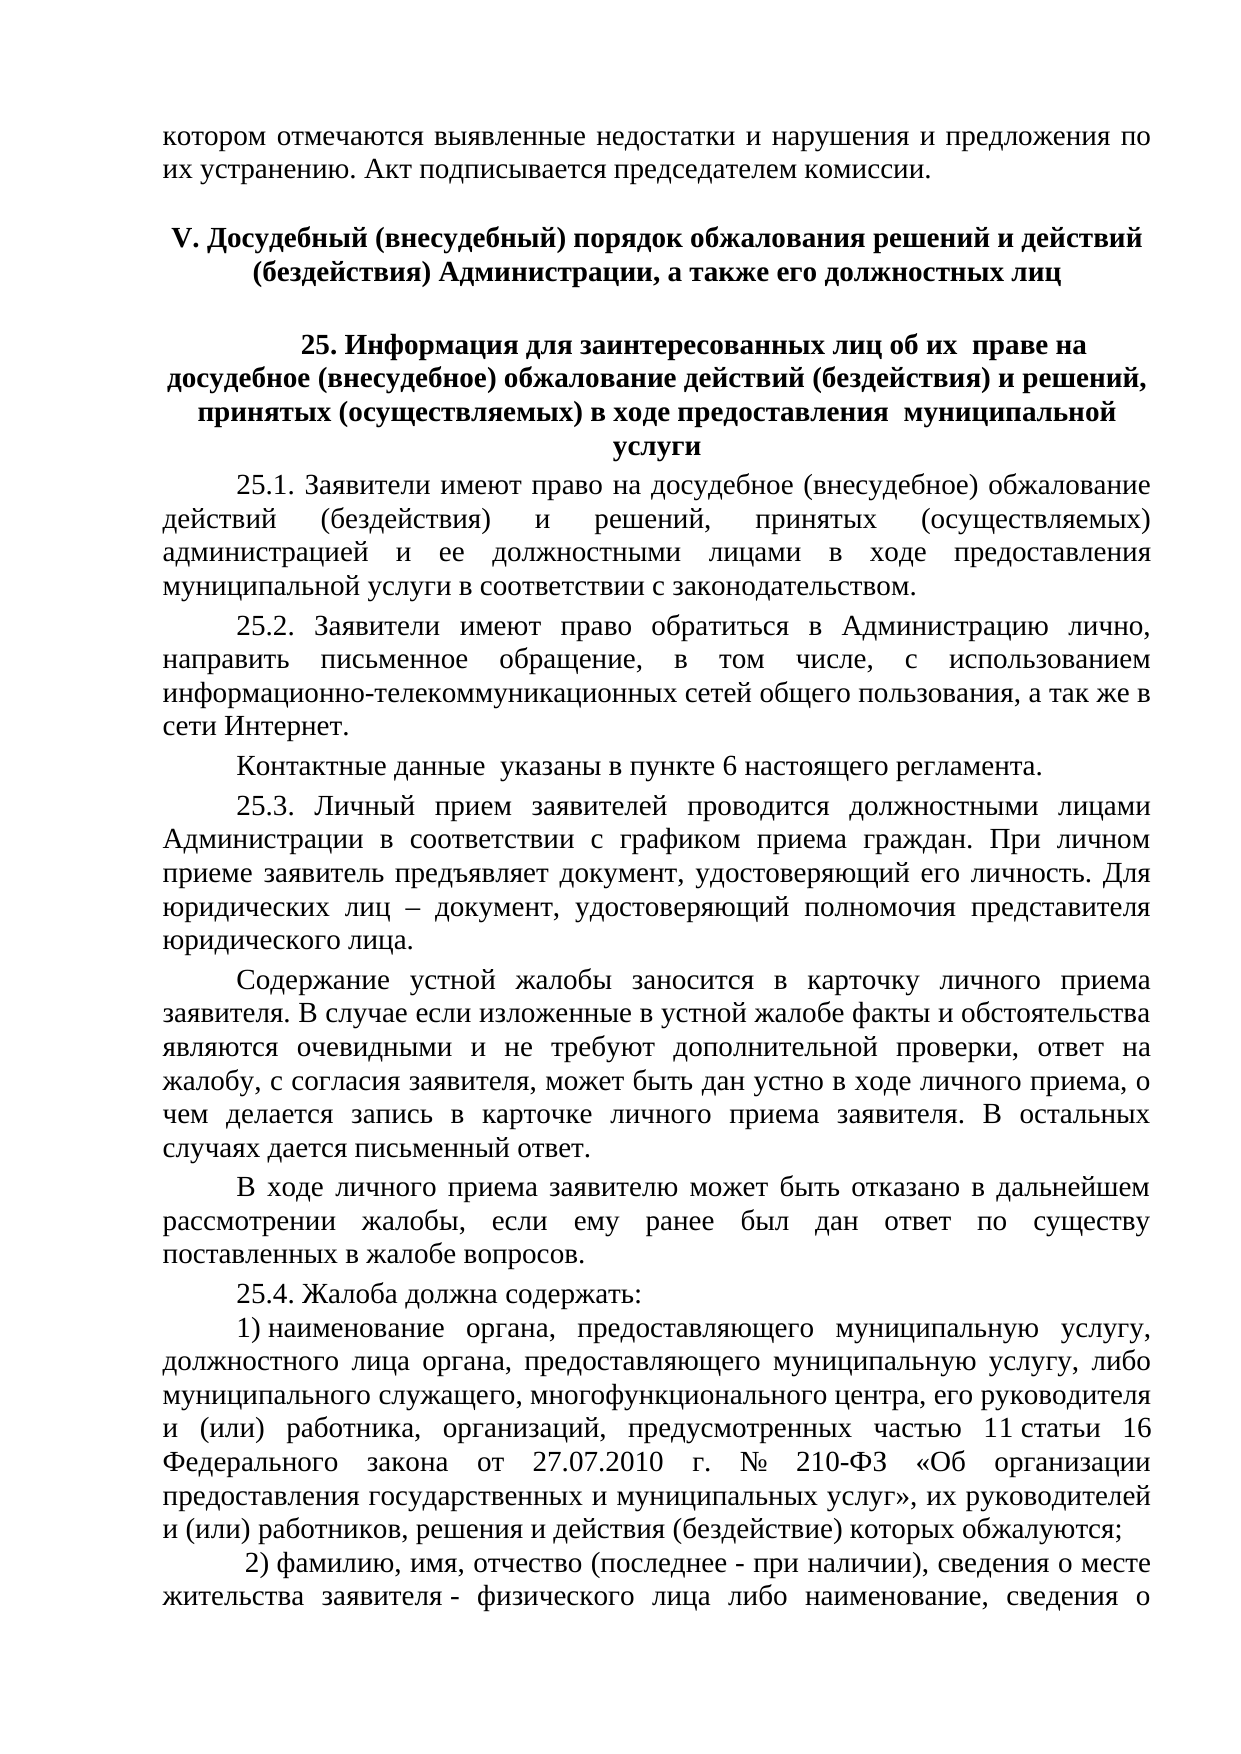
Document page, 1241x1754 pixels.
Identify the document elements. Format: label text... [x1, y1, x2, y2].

text 25.2. Заявители имеют право обратиться в Администрацию лично, направить письменное обращение, в том числе, с использованием информационно-телекоммуникационных сетей общего пользования, а так же в сети Интернет. [162, 608, 1152, 742]
text V. Досудебный (внесудебный) порядок обжалования решений и действий (бездействия) Администрации, а также его должностных лиц [162, 220, 1152, 287]
text Контактные данные указаны в пункте 6 настоящего регламента. [162, 748, 1152, 782]
text В ходе личного приема заявителю может быть отказано в дальнейшем рассмотрении жалобы, если ему ранее был дан ответ по существу поставленных в жалобе вопросов. [162, 1169, 1152, 1270]
text 25.3. Личный прием заявителей проводится должностными лицами Администрации в соответствии с графиком приема граждан. При личном приеме заявитель предъявляет документ, удостоверяющий его личность. Для юридических лиц – документ, удостоверяющий полномочия представителя юридического лица. [162, 788, 1152, 956]
text 1) наименование органа, предоставляющего муниципальную услугу, должностного лица органа, предоставляющего муниципальную услугу, либо муниципального служащего, многофункционального центра, его руководителя и (или) работника, организаций, предусмотренных частью 11 статьи 16 Федерального закона от 27.07.2010 г. № 210-ФЗ «Об организации предоставления государственных и муниципальных услуг», их руководителей и (или) работников, решения и действия (бездействие) которых обжалуются; [162, 1310, 1152, 1545]
text 25.4. Жалоба должна содержать: [162, 1276, 1152, 1310]
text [162, 1545, 1152, 1612]
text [162, 118, 1152, 185]
text 25. Информация для заинтересованных лиц об их праве на досудебное (внесудебное) обжалование действий (бездействия) и решений, принятых (осуществляемых) в ходе предоставления муниципальной услуги [162, 327, 1152, 461]
text 25.1. Заявители имеют право на досудебное (внесудебное) обжалование действий (бездействия) и решений, принятых (осуществляемых) администрацией и ее должностными лицами в ходе предоставления муниципальной услуги в соответствии с законодательством. [162, 467, 1152, 602]
text Содержание устной жалобы заносится в карточку личного приема заявителя. В случае если изложенные в устной жалобе факты и обстоятельства являются очевидными и не требуют дополнительной проверки, ответ на жалобу, с согласия заявителя, может быть дан устно в ходе личного приема, о чем делается запись в карточке личного приема заявителя. В остальных случаях дается письменный ответ. [162, 962, 1152, 1163]
